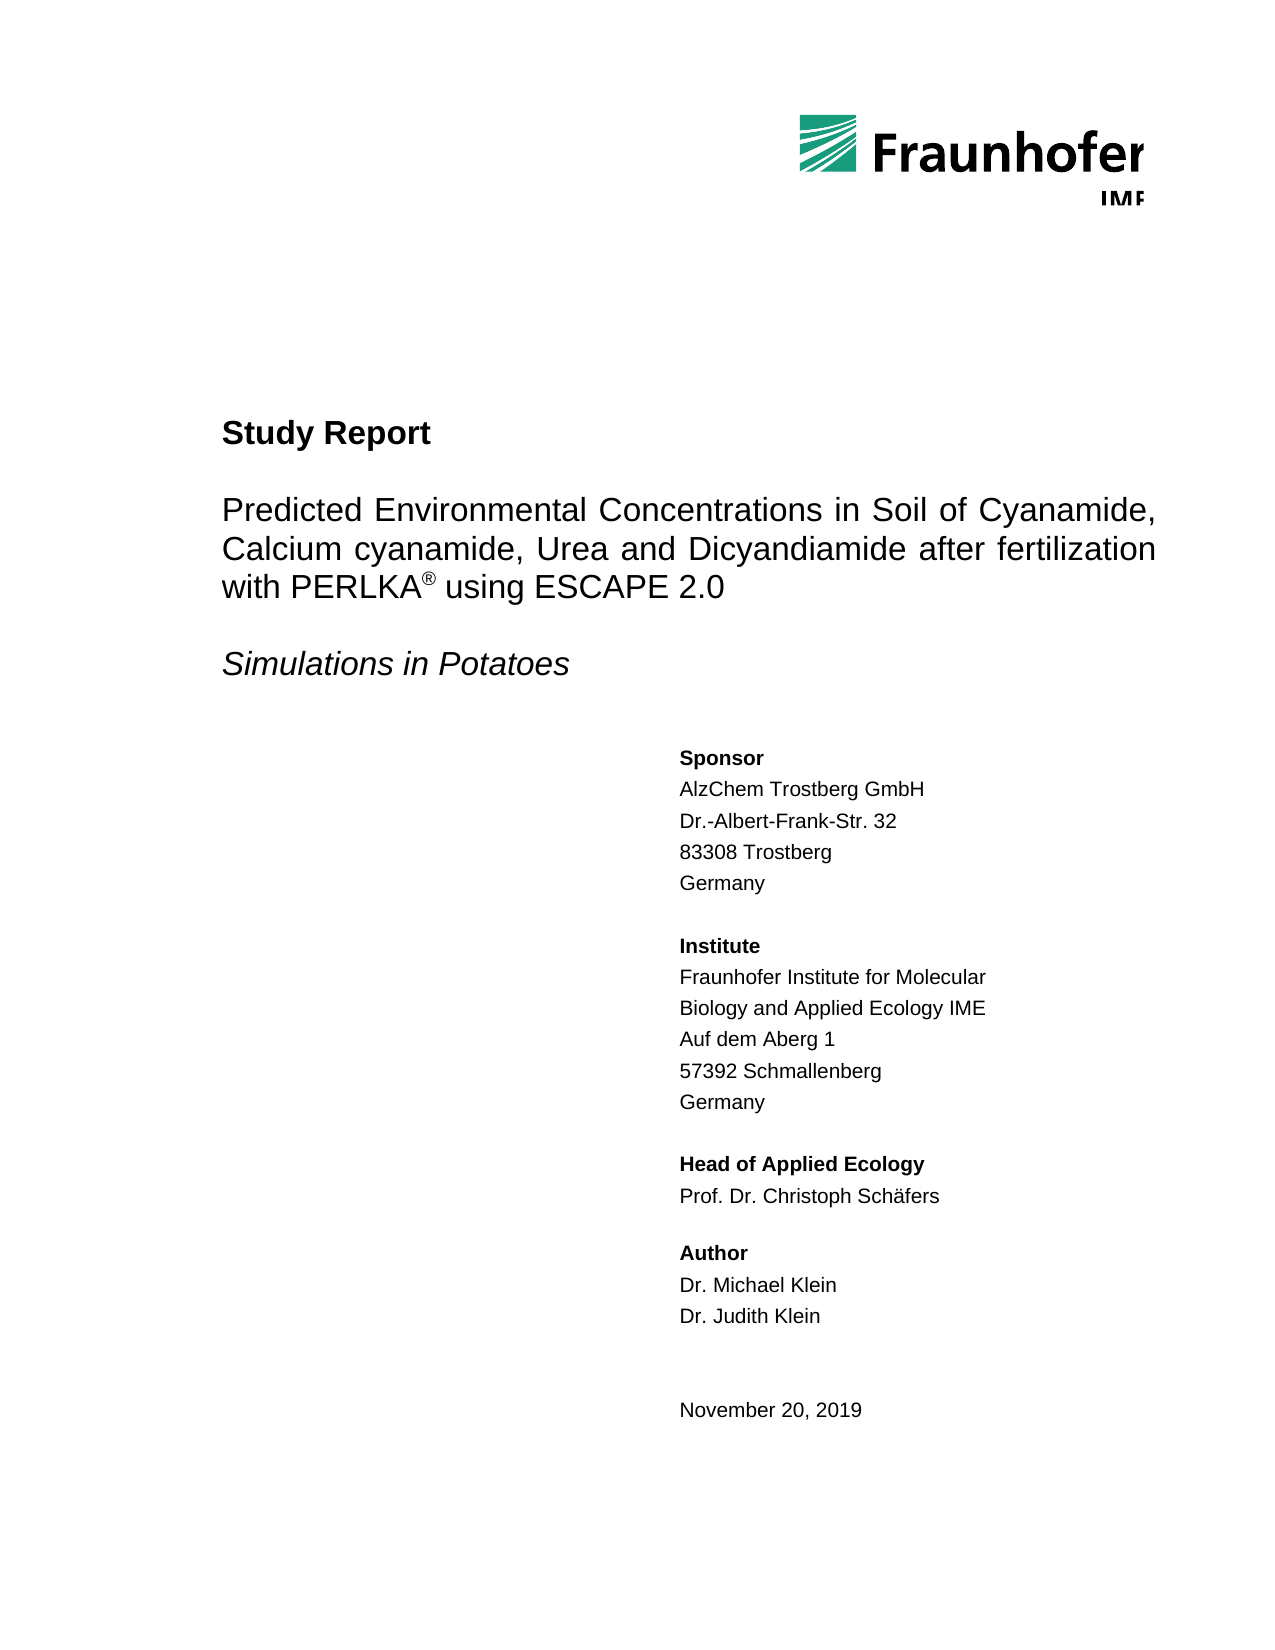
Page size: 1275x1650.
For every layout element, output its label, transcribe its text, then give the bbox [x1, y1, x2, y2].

text Dr. Michael Klein [679, 1265, 1157, 1296]
text Predicted Environmental Concentrations in Soil of Cyanamide, Calcium cyanamide, Urea and Dicyandiamide after fertilization with PERLKA® using ESCAPE 2.0 [222, 490, 1157, 606]
text Institute [222, 926, 1157, 957]
text November 20, 2019 [222, 1390, 1157, 1421]
text Study Report [222, 413, 1157, 452]
text Dr. Judith Klein [679, 1296, 1157, 1328]
text Simulations in Potatoes [222, 644, 1157, 714]
text Sponsor [222, 739, 1157, 770]
text AlzChem Trostberg GmbH [222, 770, 1157, 801]
text Head of Applied Ecology [222, 1145, 1157, 1176]
text 83308 Trostberg [222, 832, 1157, 864]
text Germany [222, 864, 1157, 895]
text Fraunhofer Institute for Molecular Biology and Applied Ecology IME Auf dem Aberg 1 [222, 957, 1157, 1051]
text Prof. Dr. Christoph Schäfers [222, 1176, 1157, 1207]
text 57392 Schmallenberg Germany [222, 1051, 1157, 1114]
text Dr.-Albert-Frank-Str. 32 [222, 801, 1157, 832]
text Author [679, 1234, 1157, 1265]
